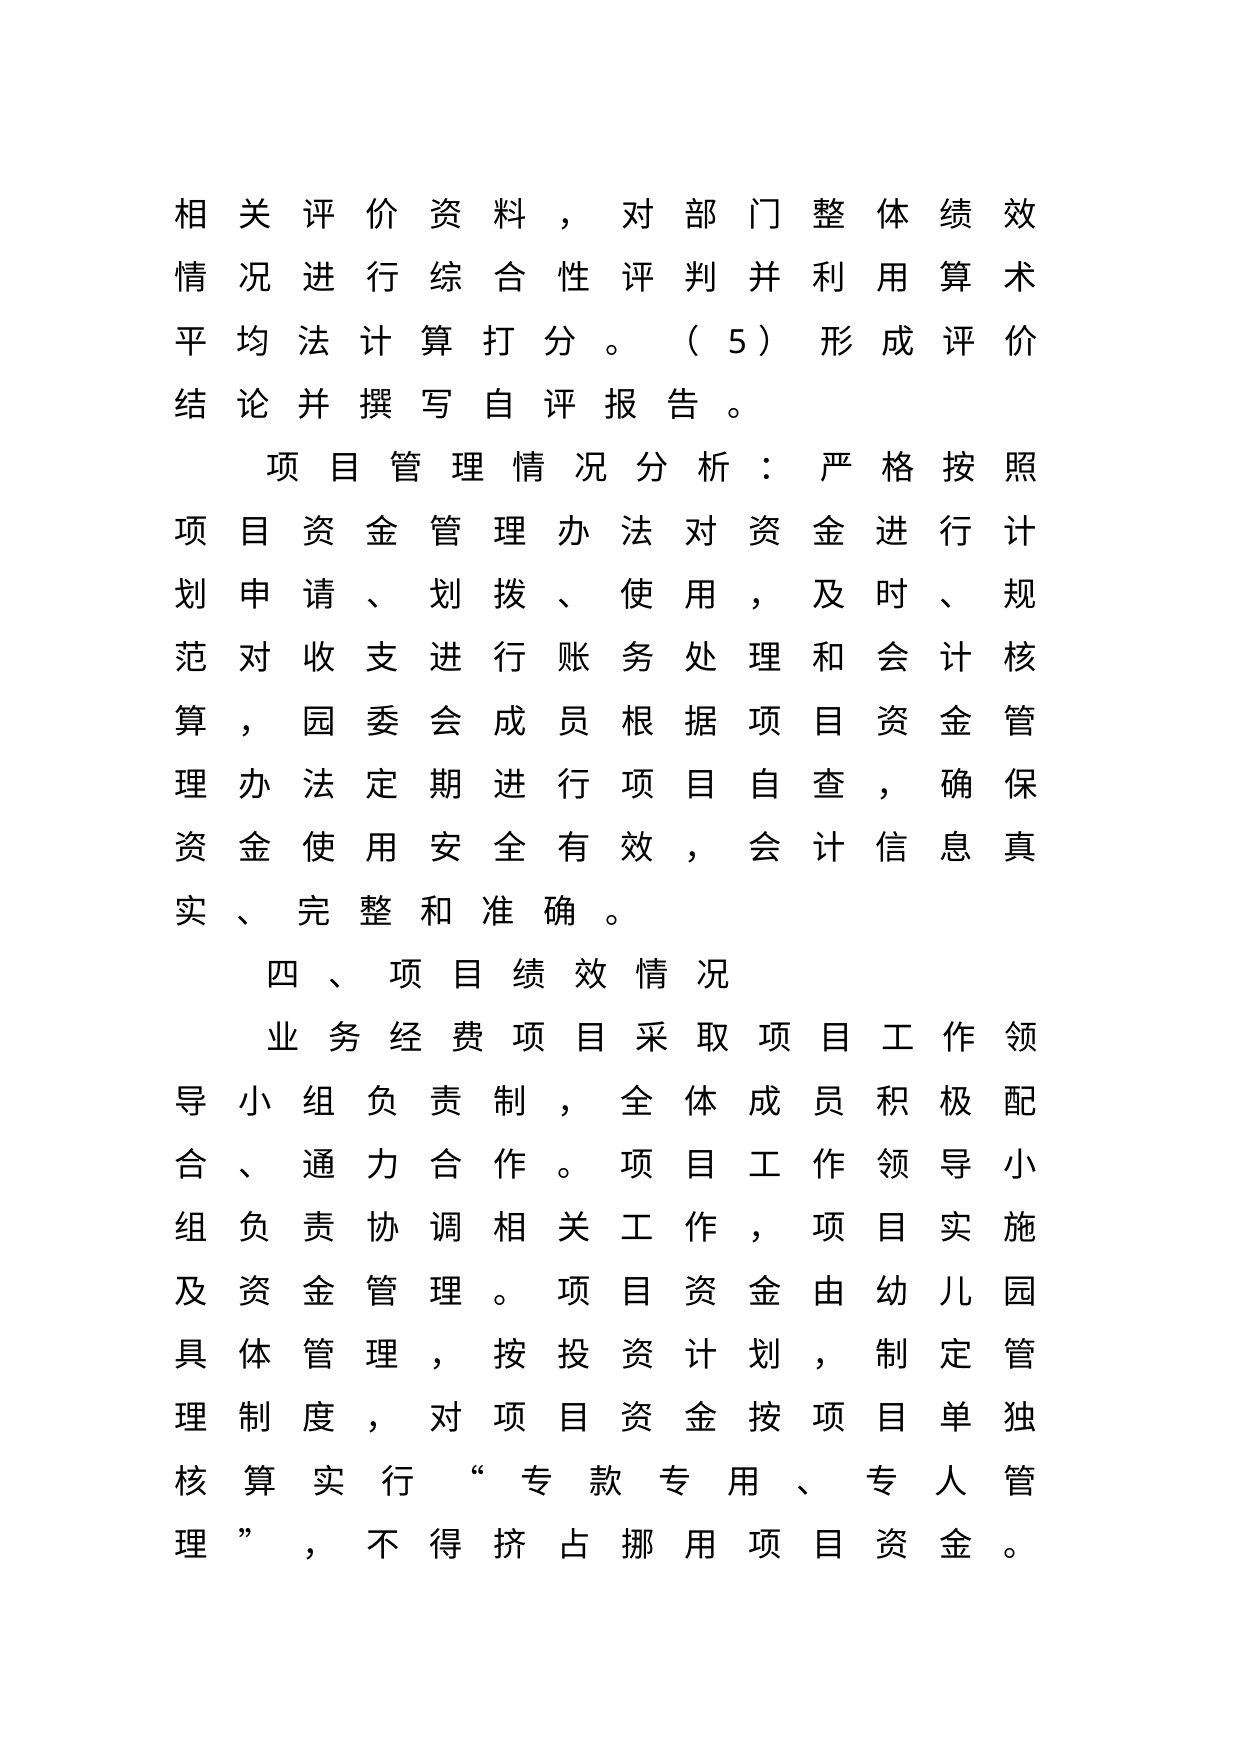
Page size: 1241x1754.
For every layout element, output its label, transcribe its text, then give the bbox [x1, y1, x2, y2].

text 项目管理情况分析：严格按照项目资金管理办法对资金进行计划申请、划拨、使用，及时、规范对收支进行账务处理和会计核算，园委会成员根据项目资金管理办法定期进行项目自查，确保资金使用安全有效，会计信息真实、完整和准确。 [174, 434, 1066, 940]
text 四、项目绩效情况 [174, 940, 1066, 1004]
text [174, 180, 1066, 434]
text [174, 1004, 1066, 1574]
